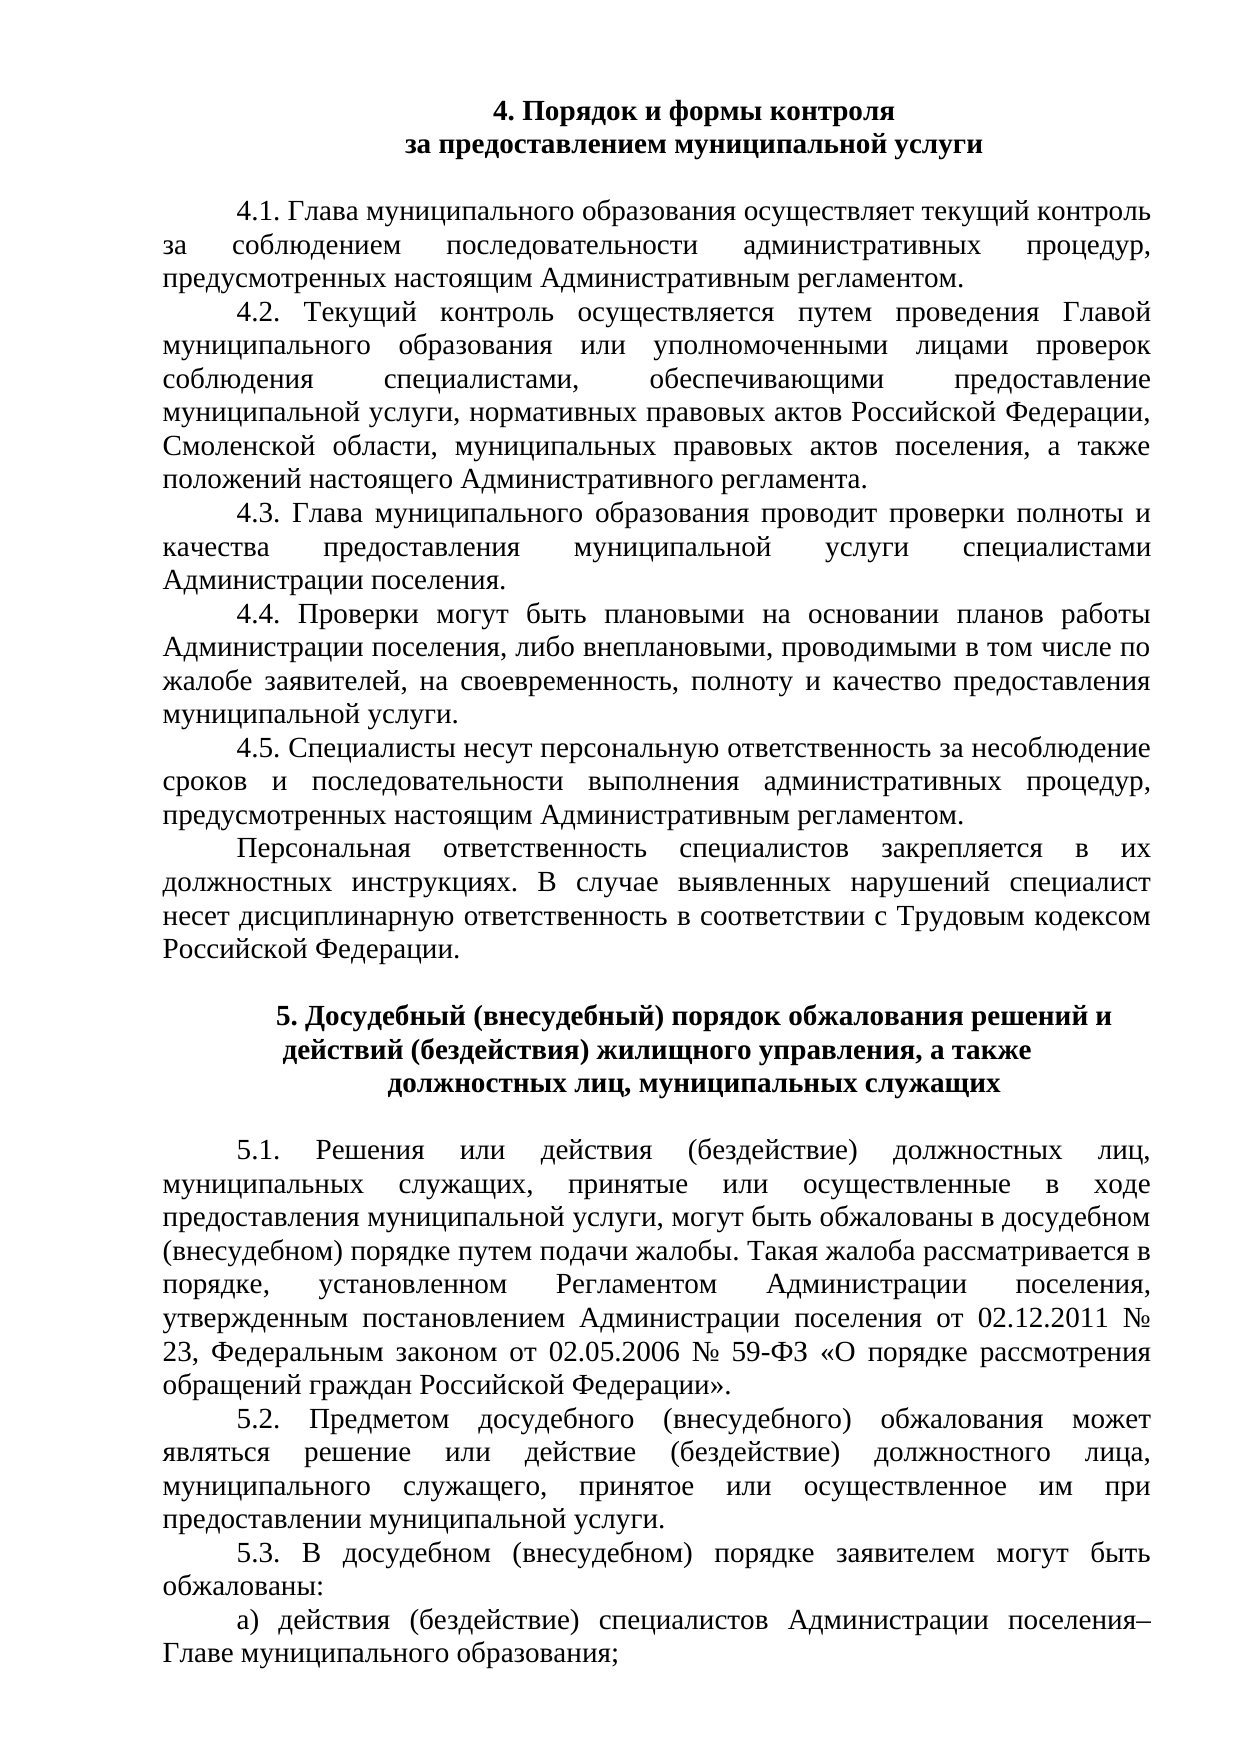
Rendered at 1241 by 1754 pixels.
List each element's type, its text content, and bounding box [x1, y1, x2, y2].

text 4.2. Текущий контроль осуществляется путем проведения Главой муниципального образования или уполномоченными лицами проверок соблюдения специалистами, обеспечивающими предоставление муниципальной услуги, нормативных правовых актов Российской Федерации, Смоленской области, муниципальных правовых актов поселения, а также положений настоящего Административного регламента. [162, 294, 1152, 495]
text должностных лиц, муниципальных служащих [162, 1065, 1152, 1099]
text 5. Досудебный (внесудебный) порядок обжалования решений и действий (бездействия) жилищного управления, а также [162, 998, 1152, 1065]
text 5.3. В досудебном (внесудебном) порядке заявителем могут быть обжалованы: [162, 1535, 1152, 1602]
text 4.4. Проверки могут быть плановыми на основании планов работы Администрации поселения, либо внеплановыми, проводимыми в том числе по жалобе заявителей, на своевременность, полноту и качество предоставления муниципальной услуги. [162, 596, 1152, 730]
text 4.3. Глава муниципального образования проводит проверки полноты и качества предоставления муниципальной услуги специалистами Администрации поселения. [162, 495, 1152, 596]
text 4.5. Специалисты несут персональную ответственность за несоблюдение сроков и последовательности выполнения административных процедур, предусмотренных настоящим Административным регламентом. [162, 730, 1152, 831]
text 5.1. Решения или действия (бездействие) должностных лиц, муниципальных служащих, принятые или осуществленные в ходе предоставления муниципальной услуги, могут быть обжалованы в досудебном (внесудебном) порядке путем подачи жалобы. Такая жалоба рассматривается в порядке, установленном Регламентом Администрации поселения, утвержденным постановлением Администрации поселения от 02.12.2011 № 23, Федеральным законом от 02.05.2006 № 59-ФЗ «О порядке рассмотрения обращений граждан Российской Федерации». [162, 1132, 1152, 1401]
text Персональная ответственность специалистов закрепляется в их должностных инструкциях. В случае выявленных нарушений специалист несет дисциплинарную ответственность в соответствии с Трудовым кодексом Российской Федерации. [162, 831, 1152, 965]
text 4.1. Глава муниципального образования осуществляет текущий контроль за соблюдением последовательности административных процедур, предусмотренных настоящим Административным регламентом. [162, 193, 1152, 294]
text 4. Порядок и формы контроля [162, 93, 1152, 126]
text 5.2. Предметом досудебного (внесудебного) обжалования может являться решение или действие (бездействие) должностного лица, муниципального служащего, принятое или осуществленное им при предоставлении муниципальной услуги. [162, 1401, 1152, 1535]
text а) действия (бездействие) специалистов Администрации поселения– Главе муниципального образования; [162, 1602, 1152, 1669]
text за предоставлением муниципальной услуги [162, 126, 1152, 160]
